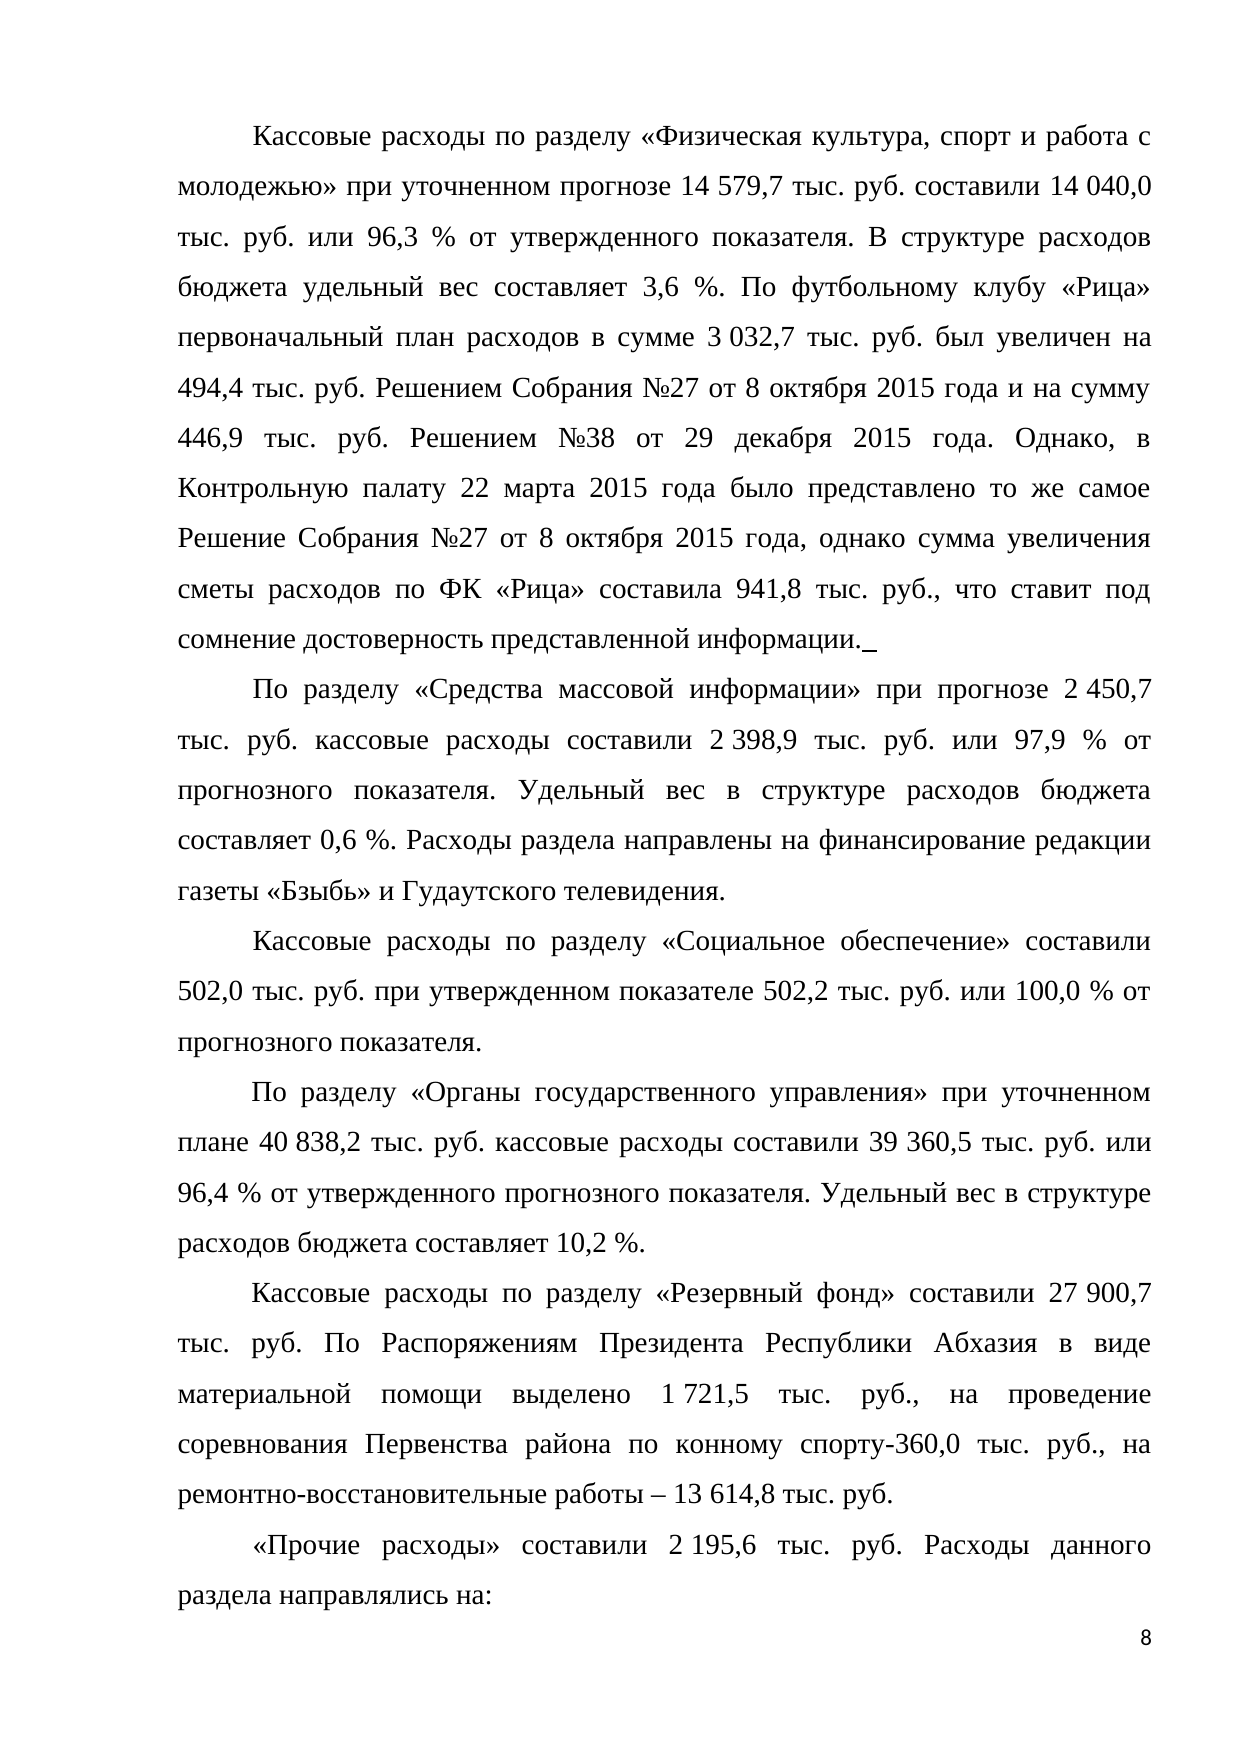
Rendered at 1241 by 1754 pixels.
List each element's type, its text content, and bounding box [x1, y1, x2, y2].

text По разделу «Органы государственного управления» при уточненном плане 40 838,2 тыс. руб. кассовые расходы составили 39 360,5 тыс. руб. или 96,4 % от утвержденного прогнозного показателя. Удельный вес в структуре расходов бюджета составляет 10,2 %. [177, 1074, 1152, 1258]
text По разделу «Средства массовой информации» при прогнозе 2 450,7 тыс. руб. кассовые расходы составили 2 398,9 тыс. руб. или 97,9 % от прогнозного показателя. Удельный вес в структуре расходов бюджета составляет 0,6 %. Расходы раздела направлены на финансирование редакции газеты «Бзыбь» и Гудаутского телевидения. [177, 672, 1152, 906]
text Кассовые расходы по разделу «Резервный фонд» составили 27 900,7 тыс. руб. По Распоряжениям Президента Республики Абхазия в виде материальной помощи выделено 1 721,5 тыс. руб., на проведение соревнования Первенства района по конному спорту-360,0 тыс. руб., на ремонтно-восстановительные работы – 13 614,8 тыс. руб. [177, 1275, 1152, 1510]
text Кассовые расходы по разделу «Социальное обеспечение» составили 502,0 тыс. руб. при утвержденном показателе 502,2 тыс. руб. или 100,0 % от прогнозного показателя. [177, 923, 1152, 1057]
text «Прочие расходы» составили 2 195,6 тыс. руб. Расходы данного раздела направлялись на: [177, 1527, 1152, 1611]
text Кассовые расходы по разделу «Физическая культура, спорт и работа с молодежью» при уточненном прогнозе 14 579,7 тыс. руб. составили 14 040,0 тыс. руб. или 96,3 % от утвержденного показателя. В структуре расходов бюджета удельный вес составляет 3,6 %. По футбольному клубу «Рица» первоначальный план расходов в сумме 3 032,7 тыс. руб. был увеличен на 494,4 тыс. руб. Решением Собрания №27 от 8 октября 2015 года и на сумму 446,9 тыс. руб. Решением №38 от 29 декабря 2015 года. Однако, в Контрольную палату 22 марта 2015 года было представлено то же самое Решение Собрания №27 от 8 октября 2015 года, однако сумма увеличения сметы расходов по ФК «Рица» составила 941,8 тыс. руб., что ставит под сомнение достоверность представленной информации. [177, 118, 1152, 655]
